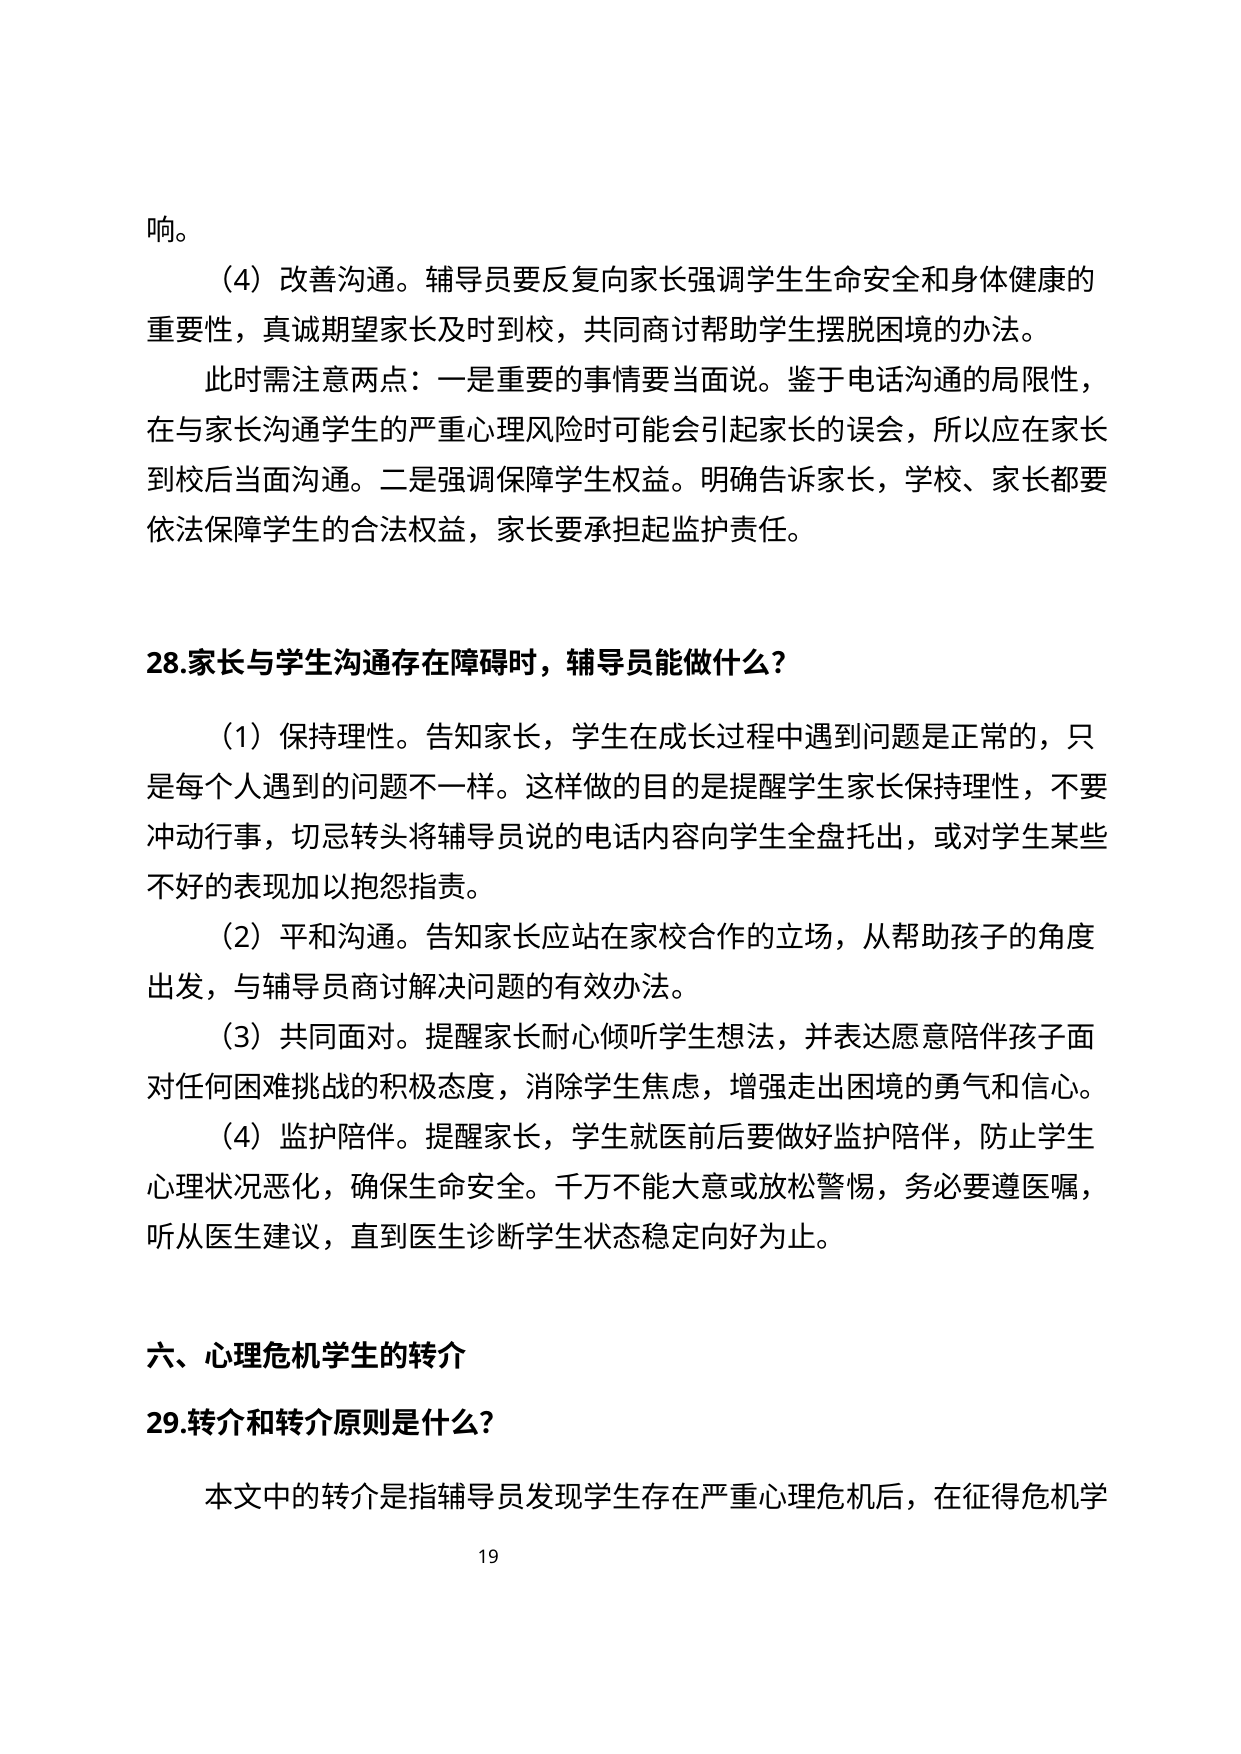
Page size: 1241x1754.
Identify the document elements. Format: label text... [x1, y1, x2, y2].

text （1）保持理性。告知家长，学生在成长过程中遇到问题是正常的，只是每个人遇到的问题不一样。这样做的目的是提醒学生家长保持理性，不要冲动行事，切忌转头将辅导员说的电话内容向学生全盘托出，或对学生某些不好的表现加以抱怨指责。 [146, 707, 1109, 907]
text 此时需注意两点：一是重要的事情要当面说。鉴于电话沟通的局限性，在与家长沟通学生的严重心理风险时可能会引起家长的误会，所以应在家长到校后当面沟通。二是强调保障学生权益。明确告诉家长，学校、家长都要依法保障学生的合法权益，家长要承担起监护责任。 [146, 350, 1109, 550]
text （3）共同面对。提醒家长耐心倾听学生想法，并表达愿意陪伴孩子面对任何困难挑战的积极态度，消除学生焦虑，增强走出困境的勇气和信心。 [146, 1007, 1109, 1107]
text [146, 1467, 1109, 1517]
text （2）平和沟通。告知家长应站在家校合作的立场，从帮助孩子的角度出发，与辅导员商讨解决问题的有效办法。 [146, 907, 1109, 1007]
text （4）监护陪伴。提醒家长，学生就医前后要做好监护陪伴，防止学生心理状况恶化，确保生命安全。千万不能大意或放松警惕，务必要遵医嘱，听从医生建议，直到医生诊断学生状态稳定向好为止。 [146, 1108, 1109, 1258]
text 29.转介和转介原则是什么？ [146, 1400, 1109, 1442]
text （4）改善沟通。辅导员要反复向家长强调学生生命安全和身体健康的重要性，真诚期望家长及时到校，共同商讨帮助学生摆脱困境的办法。 [146, 250, 1109, 350]
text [146, 200, 1109, 250]
text 六、心理危机学生的转介 [146, 1333, 1109, 1375]
text 28.家长与学生沟通存在障碍时，辅导员能做什么？ [146, 640, 1109, 682]
